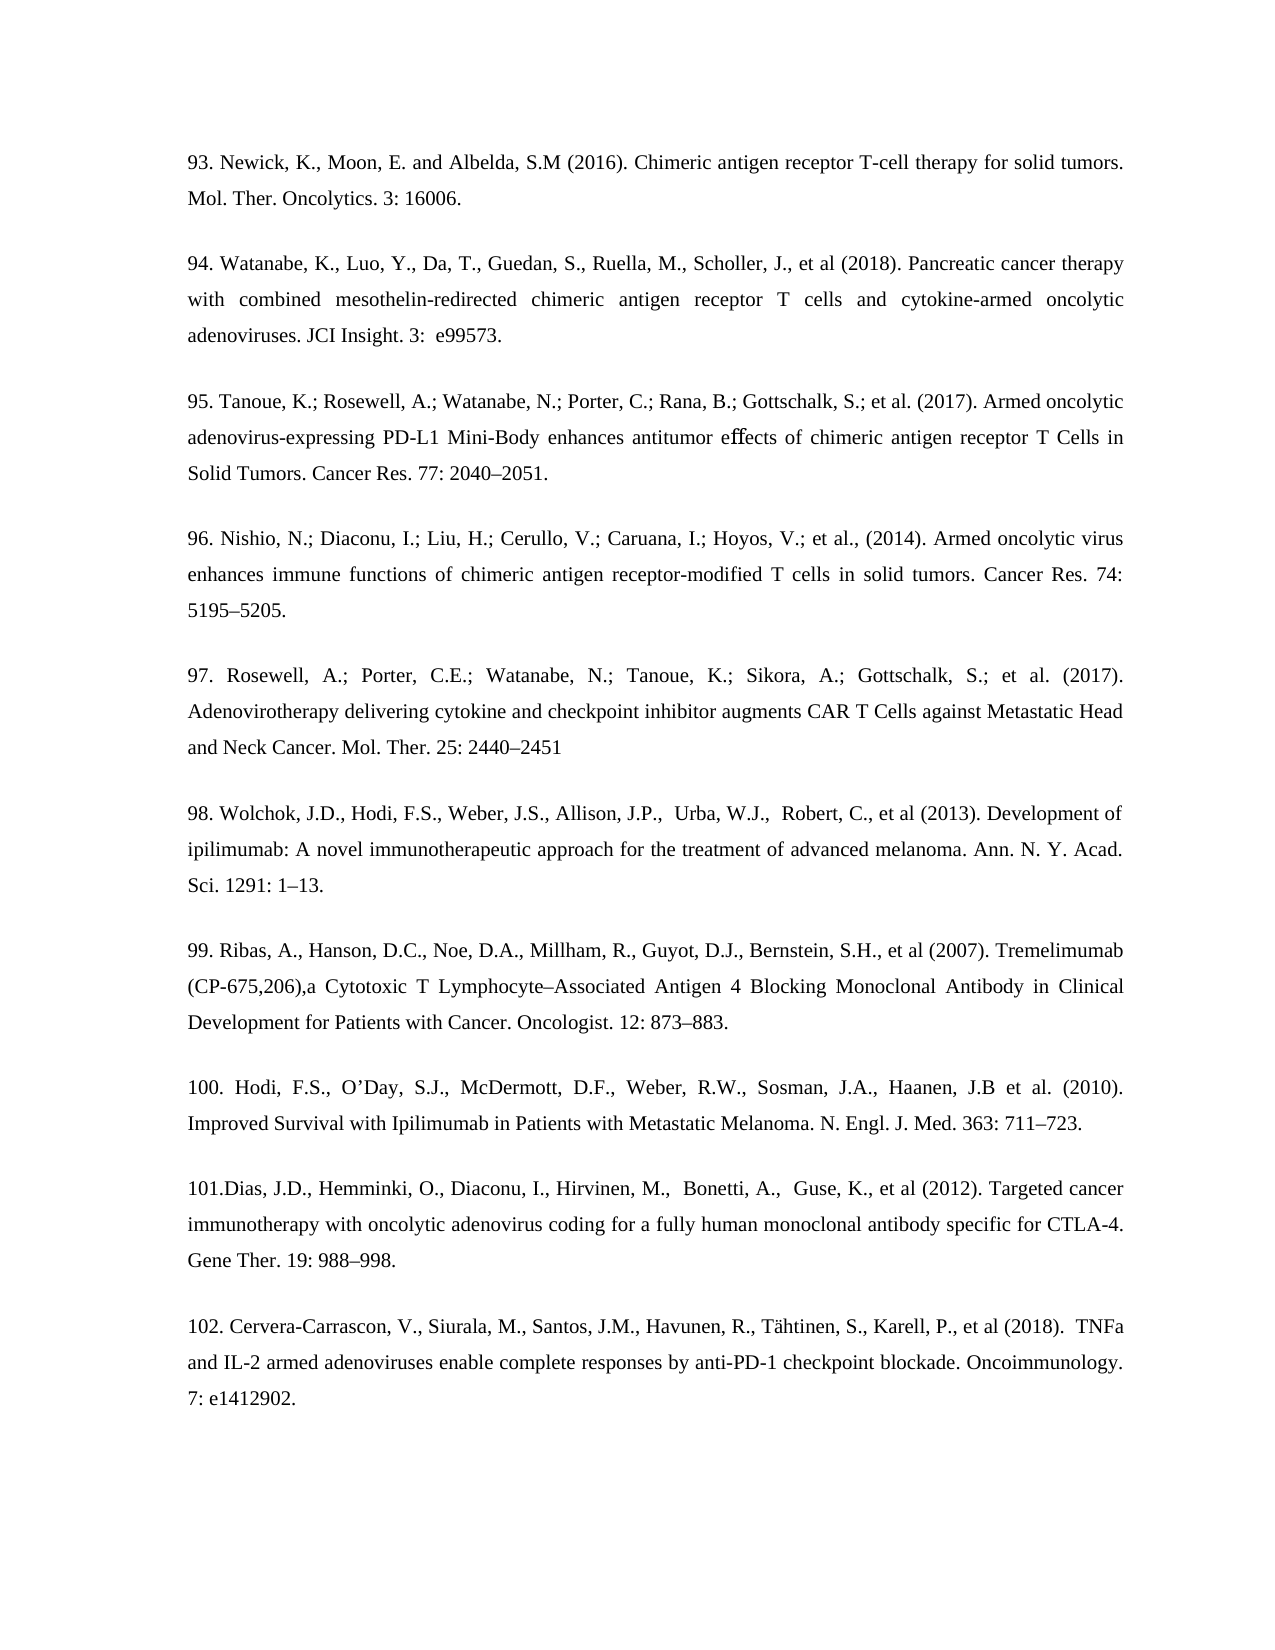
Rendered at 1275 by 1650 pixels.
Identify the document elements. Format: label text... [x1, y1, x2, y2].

text 97. Rosewell, A.; Porter, C.E.; Watanabe, N.; Tanoue, K.; Sikora, A.; Gottschalk, S.; et al. (2017). Adenovirotherapy delivering cytokine and checkpoint inhibitor augments CAR T Cells against Metastatic Head and Neck Cancer. Mol. Ther. 25: 2440–2451 [187, 663, 1125, 759]
text 102. Cervera-Carrascon, V., Siurala, M., Santos, J.M., Havunen, R., Tähtinen, S., Karell, P., et al (2018). TNFa and IL-2 armed adenoviruses enable complete responses by anti-PD-1 checkpoint blockade. Oncoimmunology. 7: e1412902. [187, 1313, 1125, 1410]
text 99. Ribas, A., Hanson, D.C., Noe, D.A., Millham, R., Guyot, D.J., Bernstein, S.H., et al (2007). Tremelimumab (CP-675,206),a Cytotoxic T Lymphocyte–Associated Antigen 4 Blocking Monoclonal Antibody in Clinical Development for Patients with Cancer. Oncologist. 12: 873–883. [187, 938, 1125, 1034]
text 93. Newick, K., Moon, E. and Albelda, S.M (2016). Chimeric antigen receptor T-cell therapy for solid tumors. Mol. Ther. Oncolytics. 3: 16006. [187, 150, 1125, 210]
text 95. Tanoue, K.; Rosewell, A.; Watanabe, N.; Porter, C.; Rana, B.; Gottschalk, S.; et al. (2017). Armed oncolytic adenovirus-expressing PD-L1 Mini-Body enhances antitumor eﬀects of chimeric antigen receptor T Cells in Solid Tumors. Cancer Res. 77: 2040–2051. [187, 388, 1125, 485]
text 96. Nishio, N.; Diaconu, I.; Liu, H.; Cerullo, V.; Caruana, I.; Hoyos, V.; et al., (2014). Armed oncolytic virus enhances immune functions of chimeric antigen receptor-modified T cells in solid tumors. Cancer Res. 74: 5195–5205. [187, 526, 1125, 622]
text 98. Wolchok, J.D., Hodi, F.S., Weber, J.S., Allison, J.P., Urba, W.J., Robert, C., et al (2013). Development of ipilimumab: A novel immunotherapeutic approach for the treatment of advanced melanoma. Ann. N. Y. Acad. Sci. 1291: 1–13. [187, 800, 1125, 897]
text 101.Dias, J.D., Hemminki, O., Diaconu, I., Hirvinen, M., Bonetti, A., Guse, K., et al (2012). Targeted cancer immunotherapy with oncolytic adenovirus coding for a fully human monoclonal antibody specific for CTLA-4. Gene Ther. 19: 988–998. [187, 1176, 1125, 1272]
text 94. Watanabe, K., Luo, Y., Da, T., Guedan, S., Ruella, M., Scholler, J., et al (2018). Pancreatic cancer therapy with combined mesothelin-redirected chimeric antigen receptor T cells and cytokine-armed oncolytic adenoviruses. JCI Insight. 3: e99573. [187, 251, 1125, 347]
text 100. Hodi, F.S., O’Day, S.J., McDermott, D.F., Weber, R.W., Sosman, J.A., Haanen, J.B et al. (2010). Improved Survival with Ipilimumab in Patients with Metastatic Melanoma. N. Engl. J. Med. 363: 711–723. [187, 1075, 1125, 1135]
